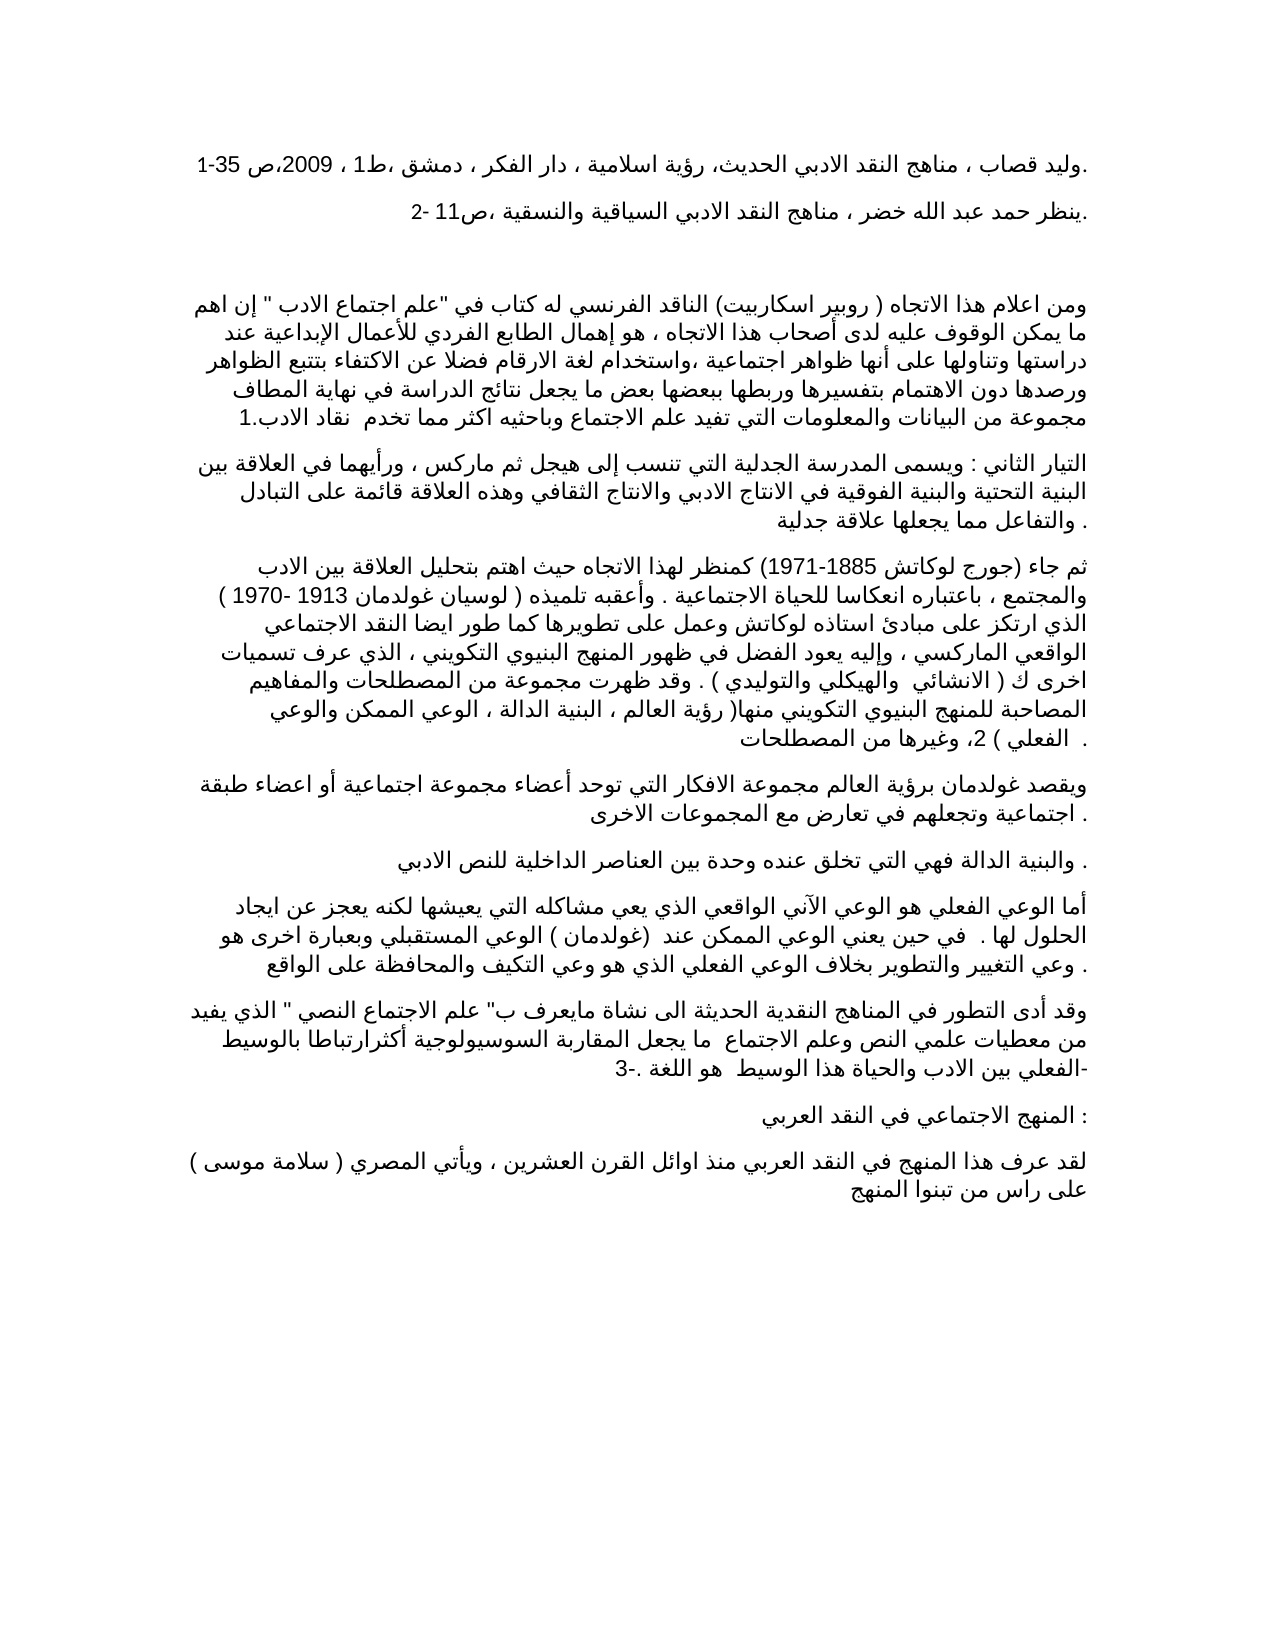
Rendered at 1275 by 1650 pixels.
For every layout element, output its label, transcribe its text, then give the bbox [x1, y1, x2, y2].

text وقد أدى التطور في المناهج النقدية الحديثة الى نشاة مايعرف ب" علم الاجتماع النصي " الذي يفيد من معطيات علمي النص وعلم الاجتماع ما يجعل المقاربة السوسيولوجية أكثرارتباطا بالوسيط الفعلي بين الادب والحياة هذا الوسيط هو اللغة .-3- [187, 997, 1087, 1082]
text والبنية الدالة فهي التي تخلق عنده وحدة بين العناصر الداخلية للنص الادبي . [187, 846, 1087, 874]
text المنهج الاجتماعي في النقد العربي : [187, 1101, 1087, 1129]
text أما الوعي الفعلي هو الوعي الآني الواقعي الذي يعي مشاكله التي يعيشها لكنه يعجز عن ايجاد الحلول لها . في حين يعني الوعي الممكن عند (غولدمان ) الوعي المستقبلي وبعبارة اخرى هو وعي التغيير والتطوير بخلاف الوعي الفعلي الذي هو وعي التكيف والمحافظة على الواقع . [187, 893, 1087, 978]
text ثم جاء (جورج لوكاتش 1885-1971) كمنظر لهذا الاتجاه حيث اهتم بتحليل العلاقة بين الادب والمجتمع ، باعتباره انعكاسا للحياة الاجتماعية . وأعقبه تلميذه ( لوسيان غولدمان 1913 -1970 ) الذي ارتكز على مبادئ استاذه لوكاتش وعمل على تطويرها كما طور ايضا النقد الاجتماعي الواقعي الماركسي ، وإليه يعود الفضل في ظهور المنهج البنيوي التكويني ، الذي عرف تسميات اخرى ك ( الانشائي والهيكلي والتوليدي ) . وقد ظهرت مجموعة من المصطلحات والمفاهيم المصاحبة للمنهج البنيوي التكويني منها( رؤية العالم ، البنية الدالة ، الوعي الممكن والوعي الفعلي ) 2، وغيرها من المصطلحات . [187, 553, 1087, 752]
text التيار الثاني : ويسمى المدرسة الجدلية التي تنسب إلى هيجل ثم ماركس ، ورأيهما في العلاقة بين البنية التحتية والبنية الفوقية في الانتاج الادبي والانتاج الثقافي وهذه العلاقة قائمة على التبادل والتفاعل مما يجعلها علاقة جدلية . [187, 449, 1087, 534]
text 2- ينظر حمد عبد الله خضر ، مناهج النقد الادبي السياقية والنسقية ،ص11. [187, 197, 1087, 225]
text لقد عرف هذا المنهج في النقد العربي منذ اوائل القرن العشرين ، ويأتي المصري ( سلامة موسى ) على راس من تبنوا المنهج [187, 1148, 1087, 1203]
text 1-وليد قصاب ، مناهج النقد الادبي الحديث، رؤية اسلامية ، دار الفكر ، دمشق ،ط1 ، 2009،ص 35. [187, 150, 1087, 178]
text ومن اعلام هذا الاتجاه ( روبير اسكاربيت) الناقد الفرنسي له كتاب في "علم اجتماع الادب " إن اهم ما يمكن الوقوف عليه لدى أصحاب هذا الاتجاه ، هو إهمال الطابع الفردي للأعمال الإبداعية عند دراستها وتناولها على أنها ظواهر اجتماعية ،واستخدام لغة الارقام فضلا عن الاكتفاء بتتبع الظواهر ورصدها دون الاهتمام بتفسيرها وربطها ببعضها بعض ما يجعل نتائج الدراسة في نهاية المطاف مجموعة من البيانات والمعلومات التي تفيد علم الاجتماع وباحثيه اكثر مما تخدم نقاد الادب.1 [187, 291, 1087, 431]
text ويقصد غولدمان برؤية العالم مجموعة الافكار التي توحد أعضاء مجموعة اجتماعية أو اعضاء طبقة اجتماعية وتجعلهم في تعارض مع المجموعات الاخرى . [187, 771, 1087, 827]
